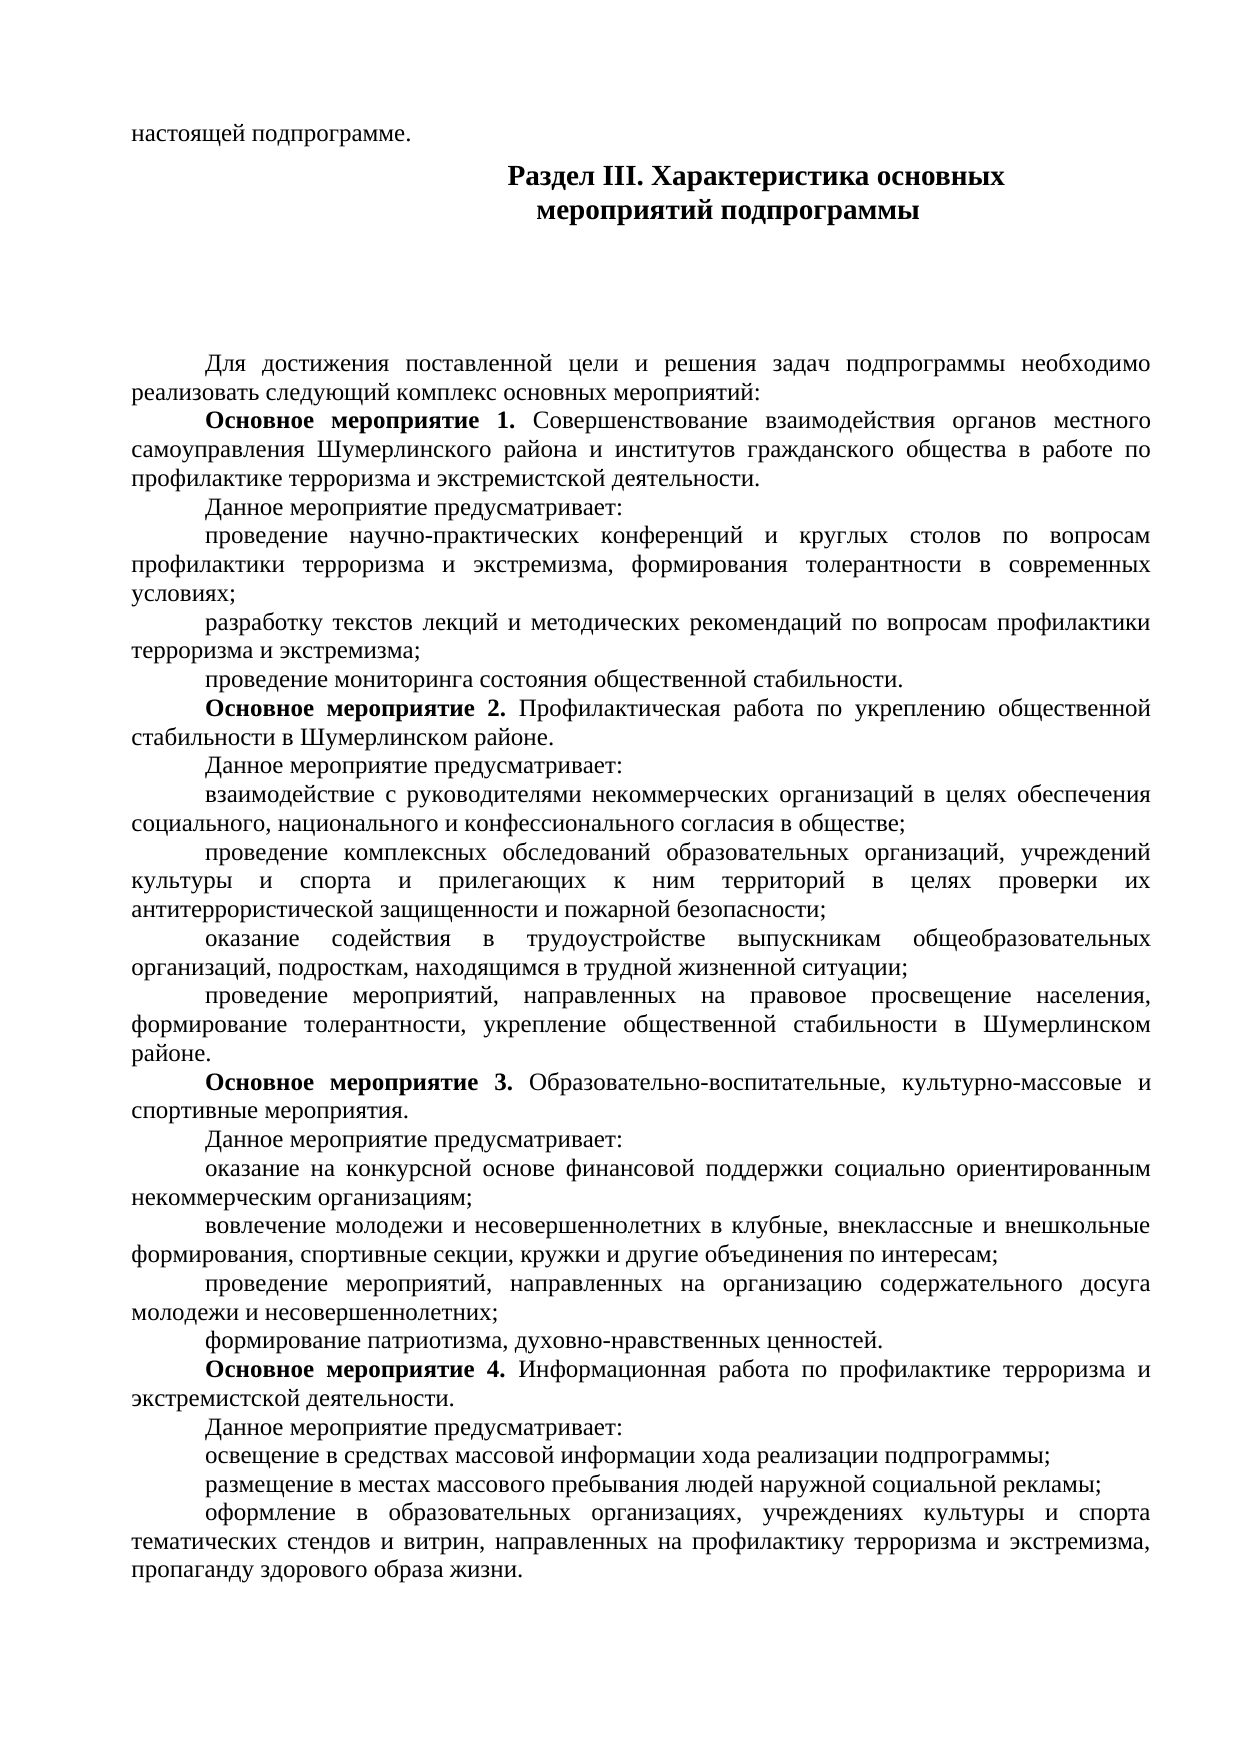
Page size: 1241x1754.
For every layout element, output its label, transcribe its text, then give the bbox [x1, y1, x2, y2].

text Данное мероприятие предусматривает: [131, 751, 1152, 779]
text проведение мониторинга состояния общественной стабильности. [131, 664, 1152, 693]
text Основное мероприятие 2. Профилактическая работа по укреплению общественной стабильности в Шумерлинском районе. [131, 693, 1152, 751]
text Основное мероприятие 4. Информационная работа по профилактике терроризма и экстремистской деятельности. [131, 1354, 1152, 1412]
text проведение мероприятий, направленных на организацию содержательного досуга молодежи и несовершеннолетних; [131, 1268, 1152, 1326]
text проведение мероприятий, направленных на правовое просвещение населения, формирование толерантности, укрепление общественной стабильности в Шумерлинском районе. [131, 981, 1152, 1067]
subtitle Раздел III. Характеристика основных мероприятий подпрограммы [418, 158, 1038, 225]
text Основное мероприятие 3. Образовательно-воспитательные, культурно-массовые и спортивные мероприятия. [131, 1067, 1152, 1124]
text формирование патриотизма, духовно-нравственных ценностей. [131, 1326, 1152, 1354]
text вовлечение молодежи и несовершеннолетних в клубные, внеклассные и внешкольные формирования, спортивные секции, кружки и другие объединения по интересам; [131, 1211, 1152, 1268]
text Для достижения поставленной цели и решения задач подпрограммы необходимо реализовать следующий комплекс основных мероприятий: [131, 348, 1152, 406]
text проведение комплексных обследований образовательных организаций, учреждений культуры и спорта и прилегающих к ним территорий в целях проверки их антитеррористической защищенности и пожарной безопасности; [131, 837, 1152, 923]
text освещение в средствах массовой информации хода реализации подпрограммы; [131, 1441, 1152, 1469]
text проведение научно-практических конференций и круглых столов по вопросам профилактики терроризма и экстремизма, формирования толерантности в современных условиях; [131, 521, 1152, 607]
text Данное мероприятие предусматривает: [131, 1124, 1152, 1153]
text взаимодействие с руководителями некоммерческих организаций в целях обеспечения социального, национального и конфессионального согласия в обществе; [131, 779, 1152, 837]
text Данное мероприятие предусматривает: [131, 1412, 1152, 1441]
text разработку текстов лекций и методических рекомендаций по вопросам профилактики терроризма и экстремизма; [131, 607, 1152, 664]
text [131, 118, 1152, 147]
text оказание содействия в трудоустройстве выпускникам общеобразовательных организаций, подросткам, находящимся в трудной жизненной ситуации; [131, 923, 1152, 981]
text оказание на конкурсной основе финансовой поддержки социально ориентированным некоммерческим организациям; [131, 1153, 1152, 1211]
text размещение в местах массового пребывания людей наружной социальной рекламы; [131, 1469, 1152, 1498]
text Данное мероприятие предусматривает: [131, 492, 1152, 521]
text оформление в образовательных организациях, учреждениях культуры и спорта тематических стендов и витрин, направленных на профилактику терроризма и экстремизма, пропаганду здорового образа жизни. [131, 1498, 1152, 1583]
text Основное мероприятие 1. Совершенствование взаимодействия органов местного самоуправления Шумерлинского района и институтов гражданского общества в работе по профилактике терроризма и экстремистской деятельности. [131, 406, 1152, 492]
